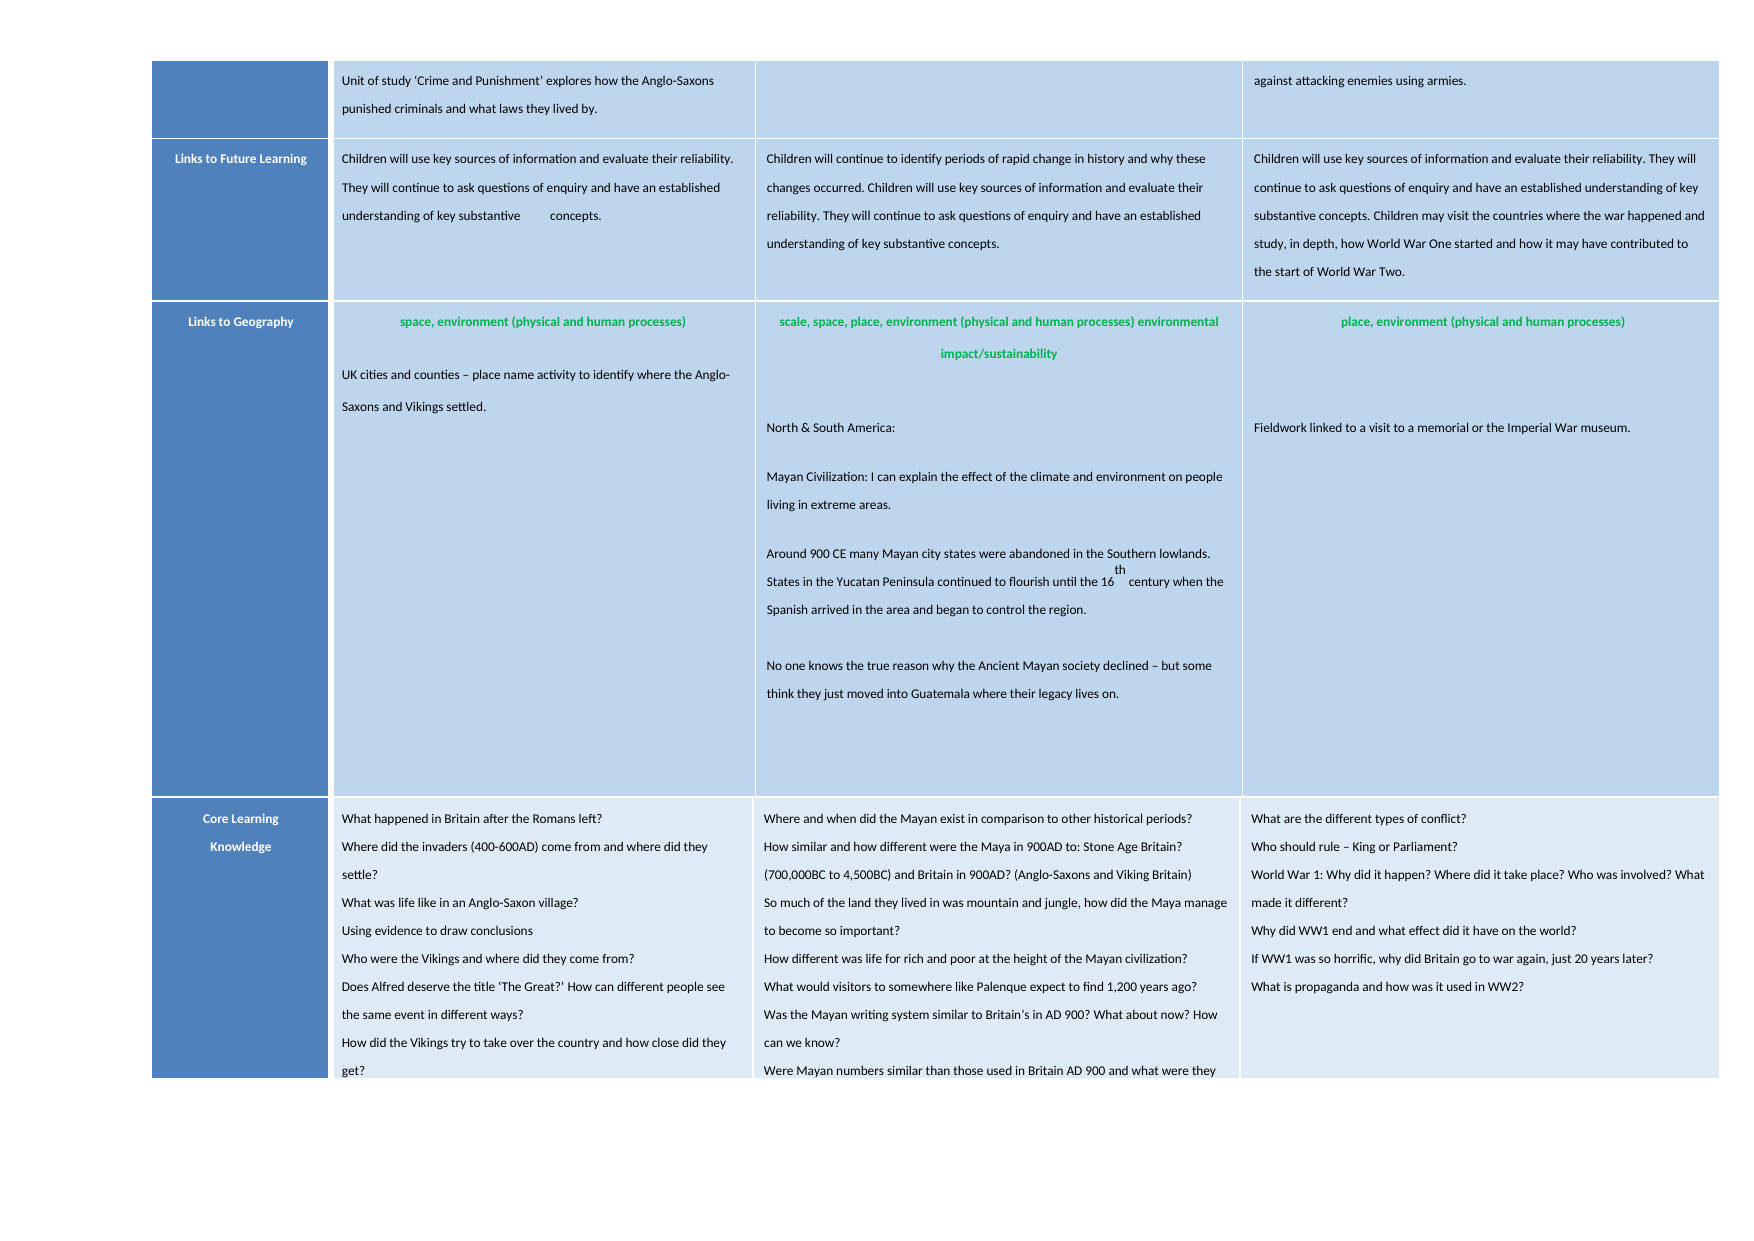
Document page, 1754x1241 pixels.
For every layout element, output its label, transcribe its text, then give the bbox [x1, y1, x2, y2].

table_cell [1241, 798, 1719, 1078]
table_cell Links to Geography [152, 302, 328, 796]
table_cell scale, space, place, environment (physical and human processes) environmental impact/sustainability North & South America: Mayan Civilization: I can explain the effect of the climate and environment on people living in extreme areas. Around 900 CE many Mayan city states were abandoned in the Southern lowlands. States in the Yucatan Peninsula continued to flourish until the 16th century when the Spanish arrived in the area and began to control the region. No one knows the true reason why the Ancient Mayan society declined – but some think they just moved into Guatemala where their legacy lives on. [756, 302, 1242, 796]
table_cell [754, 798, 1239, 1078]
table_cell Children will use key sources of information and evaluate their reliability. They will continue to ask questions of enquiry and have an established understanding of key substantive concepts. Children may visit the countries where the war happened and study, in depth, how World War One started and how it may have contributed to the start of World War Two. [1243, 139, 1719, 300]
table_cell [334, 61, 755, 138]
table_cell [152, 798, 328, 1078]
table_cell Children will use key sources of information and evaluate their reliability. They will continue to ask questions of enquiry and have an established understanding of key substantive concepts. [334, 139, 755, 300]
table_cell Links to Future Learning [152, 139, 328, 300]
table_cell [334, 798, 752, 1078]
table_cell space, environment (physical and human processes) UK cities and counties – place name activity to identify where the Anglo-Saxons and Vikings settled. [334, 302, 755, 796]
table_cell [756, 61, 1242, 138]
table_cell place, environment (physical and human processes) Fieldwork linked to a visit to a memorial or the Imperial War museum. [1243, 302, 1719, 796]
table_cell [1243, 61, 1719, 138]
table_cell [152, 61, 328, 138]
table_cell Children will continue to identify periods of rapid change in history and why these changes occurred. Children will use key sources of information and evaluate their reliability. They will continue to ask questions of enquiry and have an established understanding of key substantive concepts. [756, 139, 1242, 300]
